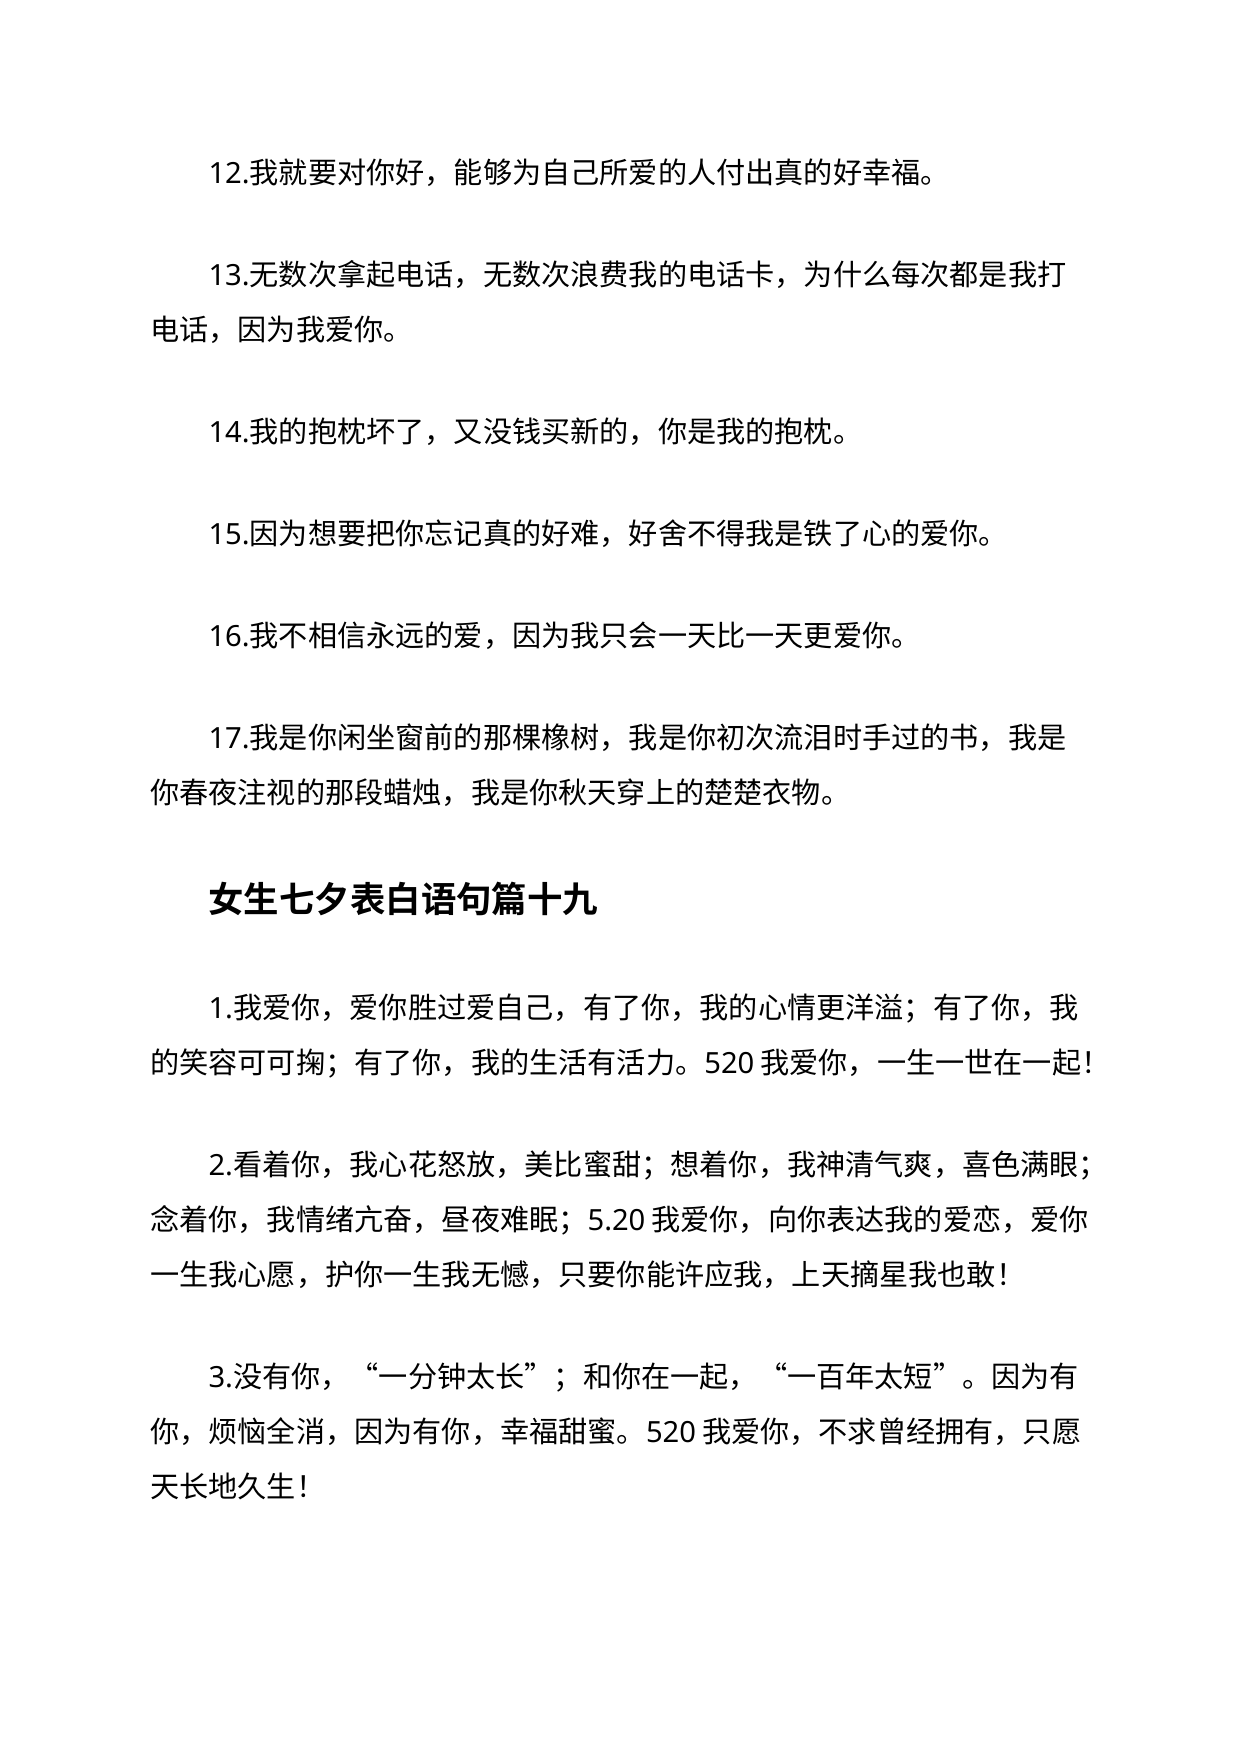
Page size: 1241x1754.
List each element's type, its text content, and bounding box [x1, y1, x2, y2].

text 女生七夕表白语句篇十九 [150, 871, 1090, 923]
text 2.看着你，我心花怒放，美比蜜甜；想着你，我神清气爽，喜色满眼；念着你，我情绪亢奋，昼夜难眠；5.20我爱你，向你表达我的爱恋，爱你一生我心愿，护你一生我无憾，只要你能许应我，上天摘星我也敢！ [150, 1142, 1090, 1294]
text 3.没有你，“一分钟太长”；和你在一起，“一百年太短”。因为有你，烦恼全消，因为有你，幸福甜蜜。520我爱你，不求曾经拥有，只愿天长地久生！ [150, 1354, 1090, 1506]
text 14.我的抱枕坏了，又没钱买新的，你是我的抱枕。 [150, 409, 1090, 451]
text 15.因为想要把你忘记真的好难，好舍不得我是铁了心的爱你。 [150, 511, 1090, 553]
text 16.我不相信永远的爱，因为我只会一天比一天更爱你。 [150, 613, 1090, 655]
text 1.我爱你，爱你胜过爱自己，有了你，我的心情更洋溢；有了你，我的笑容可可掬；有了你，我的生活有活力。520我爱你，一生一世在一起！ [150, 985, 1090, 1082]
text 13.无数次拿起电话，无数次浪费我的电话卡，为什么每次都是我打电话，因为我爱你。 [150, 252, 1090, 349]
text 17.我是你闲坐窗前的那棵橡树，我是你初次流泪时手过的书，我是你春夜注视的那段蜡烛，我是你秋天穿上的楚楚衣物。 [150, 715, 1090, 812]
text 12.我就要对你好，能够为自己所爱的人付出真的好幸福。 [150, 150, 1090, 192]
